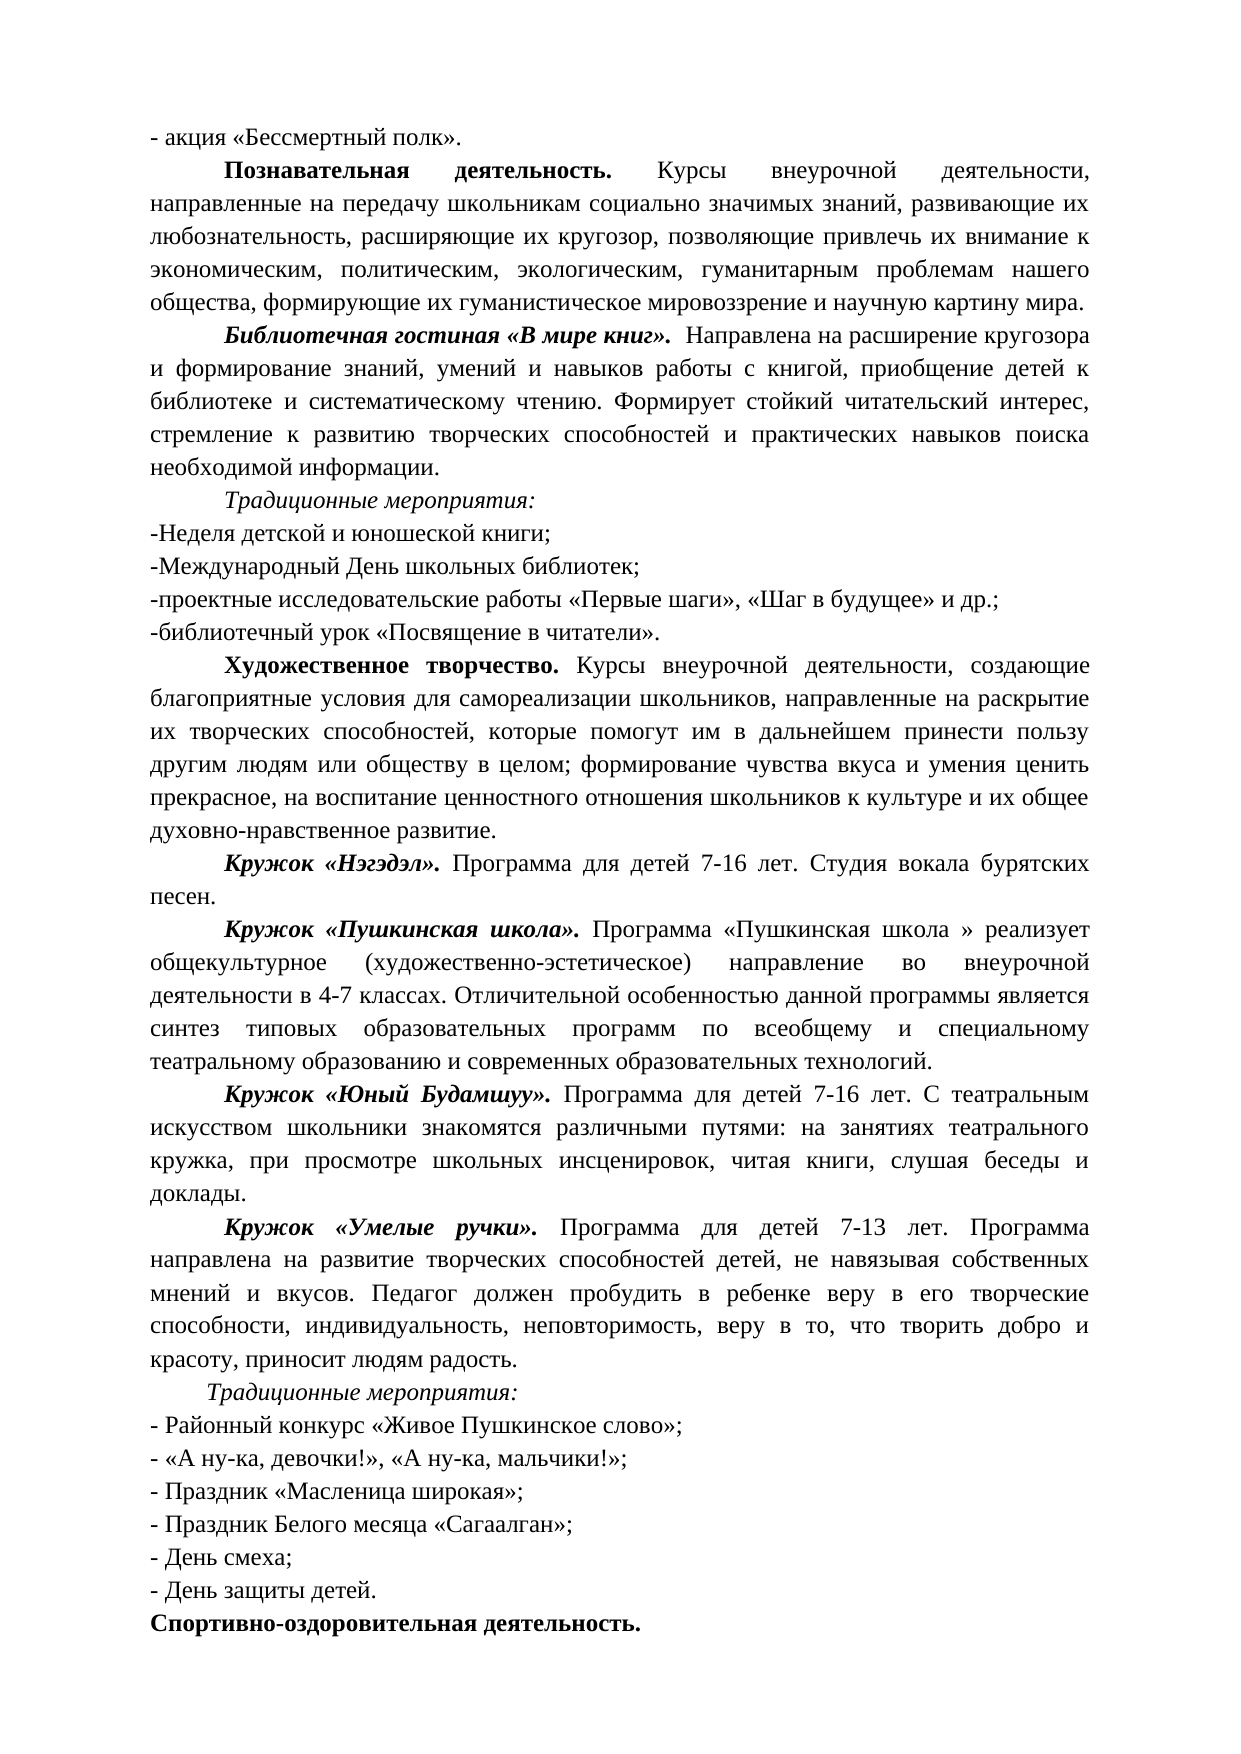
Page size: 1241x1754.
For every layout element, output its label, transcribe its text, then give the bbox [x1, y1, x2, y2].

text Кружок «Пушкинская школа». Программа «Пушкинская школа » реализует общекультурное (художественно-эстетическое) направление во внеурочной деятельности в 4-7 классах. Отличительной особенностью данной программы является синтез типовых образовательных программ по всеобщему и специальному театральному образованию и современных образовательных технологий. [150, 914, 1090, 1075]
text -Неделя детской и юношеской книги; [150, 518, 1090, 547]
text Традиционные мероприятия: [150, 1377, 1090, 1405]
text Спортивно-оздоровительная деятельность. [150, 1608, 1090, 1637]
text - «А ну-ка, девочки!», «А ну-ка, мальчики!»; [150, 1443, 1090, 1471]
text - акция «Бессмертный полк». [150, 122, 1090, 151]
text - Праздник «Масленица широкая»; [150, 1476, 1090, 1504]
text -библиотечный урок «Посвящение в читатели». [150, 617, 1090, 646]
text Кружок «Нэгэдэл». Программа для детей 7-16 лет. Студия вокала бурятских песен. [150, 848, 1090, 910]
text - Районный конкурс «Живое Пушкинское слово»; [150, 1410, 1090, 1438]
text -проектные исследовательские работы «Первые шаги», «Шаг в будущее» и др.; [150, 584, 1090, 613]
text Художественное творчество. Курсы внеурочной деятельности, создающие благоприятные условия для самореализации школьников, направленные на раскрытие их творческих способностей, которые помогут им в дальнейшем принести пользу другим людям или обществу в целом; формирование чувства вкуса и умения ценить прекрасное, на воспитание ценностного отношения школьников к культуре и их общее духовно-нравственное развитие. [150, 650, 1090, 844]
text - День защиты детей. [150, 1575, 1090, 1603]
text Кружок «Умелые ручки». Программа для детей 7-13 лет. Программа направлена на развитие творческих способностей детей, не навязывая собственных мнений и вкусов. Педагог должен пробудить в ребенке веру в его творческие способности, индивидуальность, неповторимость, веру в то, что творить добро и красоту, приносит людям радость. [150, 1212, 1090, 1372]
text Библиотечная гостиная «В мире книг». Направлена на расширение кругозора и формирование знаний, умений и навыков работы с книгой, приобщение детей к библиотеке и систематическому чтению. Формирует стойкий читательский интерес, стремление к развитию творческих способностей и практических навыков поиска необходимой информации. [150, 320, 1090, 481]
text - Праздник Белого месяца «Сагаалган»; [150, 1509, 1090, 1537]
text Традиционные мероприятия: [150, 485, 1090, 514]
text Кружок «Юный Будамшуу». Программа для детей 7-16 лет. С театральным искусством школьники знакомятся различными путями: на занятиях театрального кружка, при просмотре школьных инсценировок, читая книги, слушая беседы и доклады. [150, 1079, 1090, 1207]
text - День смеха; [150, 1542, 1090, 1571]
text -Международный День школьных библиотек; [150, 551, 1090, 580]
text Познавательная деятельность. Курсы внеурочной деятельности, направленные на передачу школьникам социально значимых знаний, развивающие их любознательность, расширяющие их кругозор, позволяющие привлечь их внимание к экономическим, политическим, экологическим, гуманитарным проблемам нашего общества, формирующие их гуманистическое мировоззрение и научную картину мира. [150, 155, 1090, 316]
